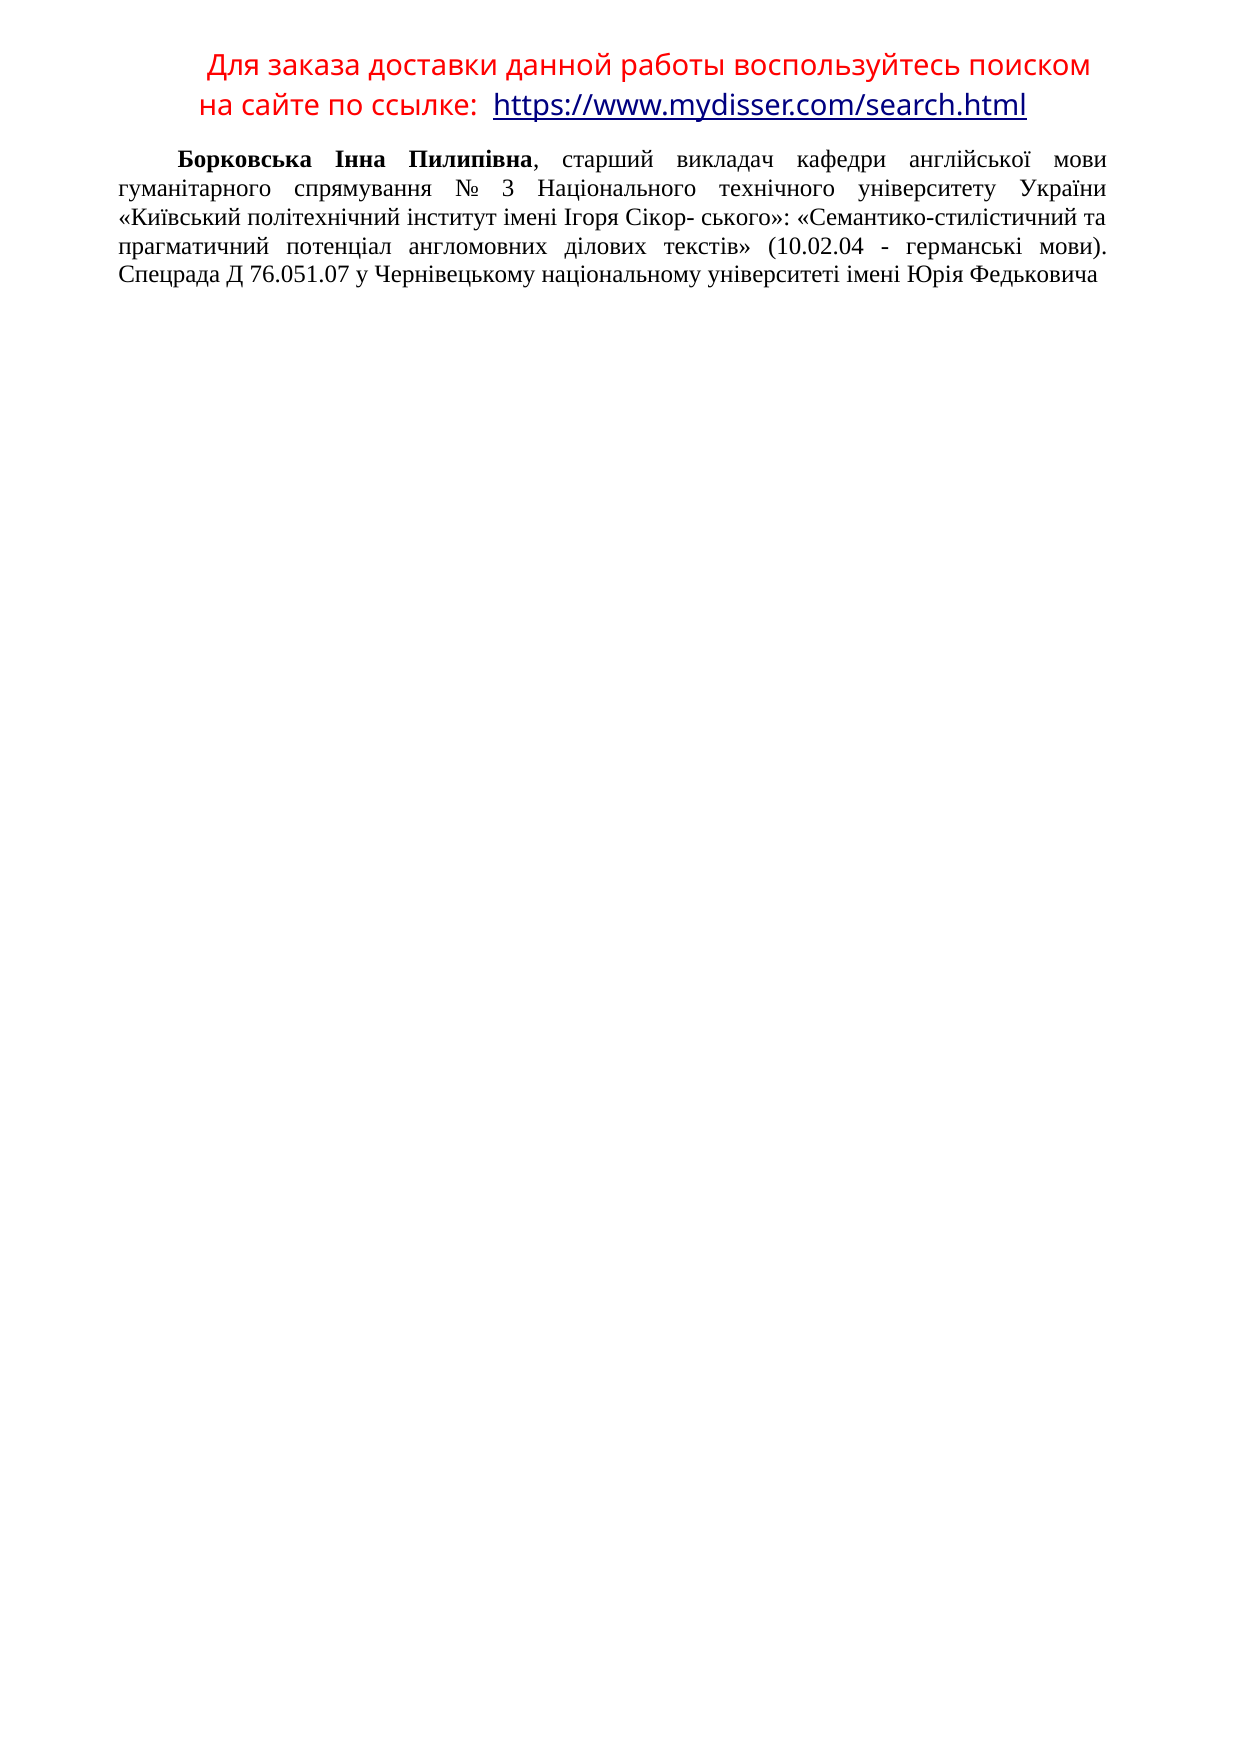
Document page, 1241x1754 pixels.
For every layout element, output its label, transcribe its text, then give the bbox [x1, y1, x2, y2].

text Борковська Інна Пилипівна, старший викладач кафедри англійської мови гуманітарного спрямування № 3 Національного технічного університету України «Київський політехнічний інститут імені Ігоря Сікор- ського»: «Семантико-стилістичний та прагматичний потенціал англомовних ділових текстів» (10.02.04 - германські мови). Спецрада Д 76.051.07 у Чернівецькому національному університеті імені Юрія Федьковича [118, 144, 1107, 288]
